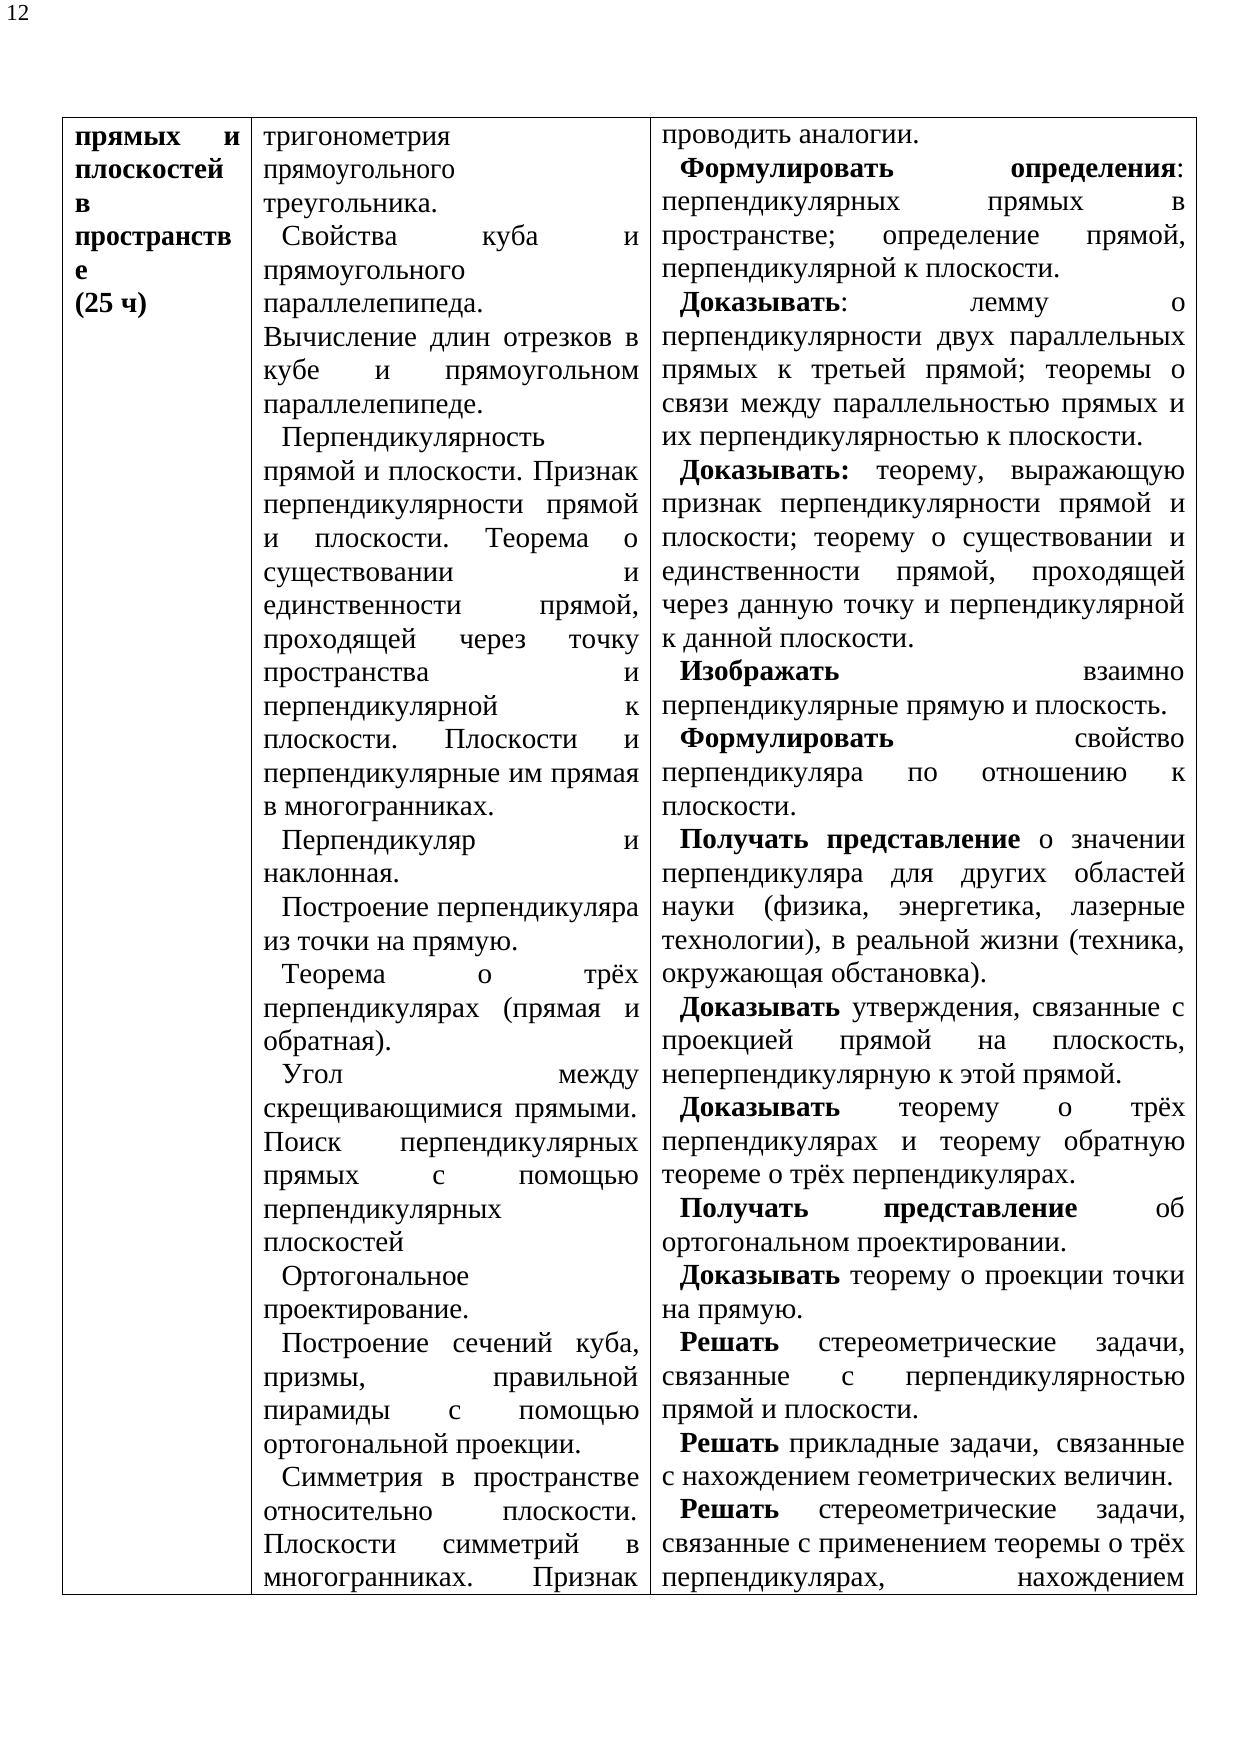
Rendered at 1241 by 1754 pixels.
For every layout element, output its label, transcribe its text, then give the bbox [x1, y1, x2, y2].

table_header тригонометрия прямоугольного треугольника. Свойства куба и прямоугольного параллелепипеда. Вычисление длин отрезков в кубе и прямоугольном параллелепипеде. Перпендикулярность прямой и плоскости. Признак перпендикулярности прямой и плоскости. Теорема о существовании и единственности прямой, проходящей через точку пространства и перпендикулярной к плоскости. Плоскости и перпендикулярные им прямая в многогранниках. Перпендикуляр и наклонная. Построение перпендикуляра из точки на прямую. Теорема о трёх перпендикулярах (прямая и обратная). Угол между скрещивающимися прямыми. Поиск перпендикулярных прямых с помощью перпендикулярных плоскостей Ортогональное проектирование. Построение сечений куба, призмы, правильной пирамиды с помощью ортогональной проекции. Симметрия в пространстве относительно плоскости. Плоскости симметрий в многогранниках. Признак [252, 118, 650, 1593]
table_header проводить аналогии. Формулировать определения: перпендикулярных прямых в пространстве; определение прямой, перпендикулярной к плоскости. Доказывать: лемму о перпендикулярности двух параллельных прямых к третьей прямой; теоремы о связи между параллельностью прямых и их перпендикулярностью к плоскости. Доказывать: теорему, выражающую признак перпендикулярности прямой и плоскости; теорему о существовании и единственности прямой, проходящей через данную точку и перпендикулярной к данной плоскости. Изображать взаимно перпендикулярные прямую и плоскость. Формулировать свойство перпендикуляра по отношению к плоскости. Получать представление о значении перпендикуляра для других областей науки (физика, энергетика, лазерные технологии), в реальной жизни (техника, окружающая обстановка). Доказывать утверждения, связанные с проекцией прямой на плоскость, неперпендикулярную к этой прямой. Доказывать теорему о трёх перпендикулярах и теорему обратную теореме о трёх перпендикулярах. Получать представление об ортогональном проектировании. Доказывать теорему о проекции точки на прямую. Решать стереометрические задачи, связанные с перпендикулярностью прямой и плоскости. Решать прикладные задачи, связанные с нахождением геометрических величин. Решать стереометрические задачи, связанные с применением теоремы о трёх перпендикулярах, нахождением [651, 118, 1196, 1593]
table_header прямых и плоскостей в пространств е (25 ч) [63, 118, 251, 1593]
